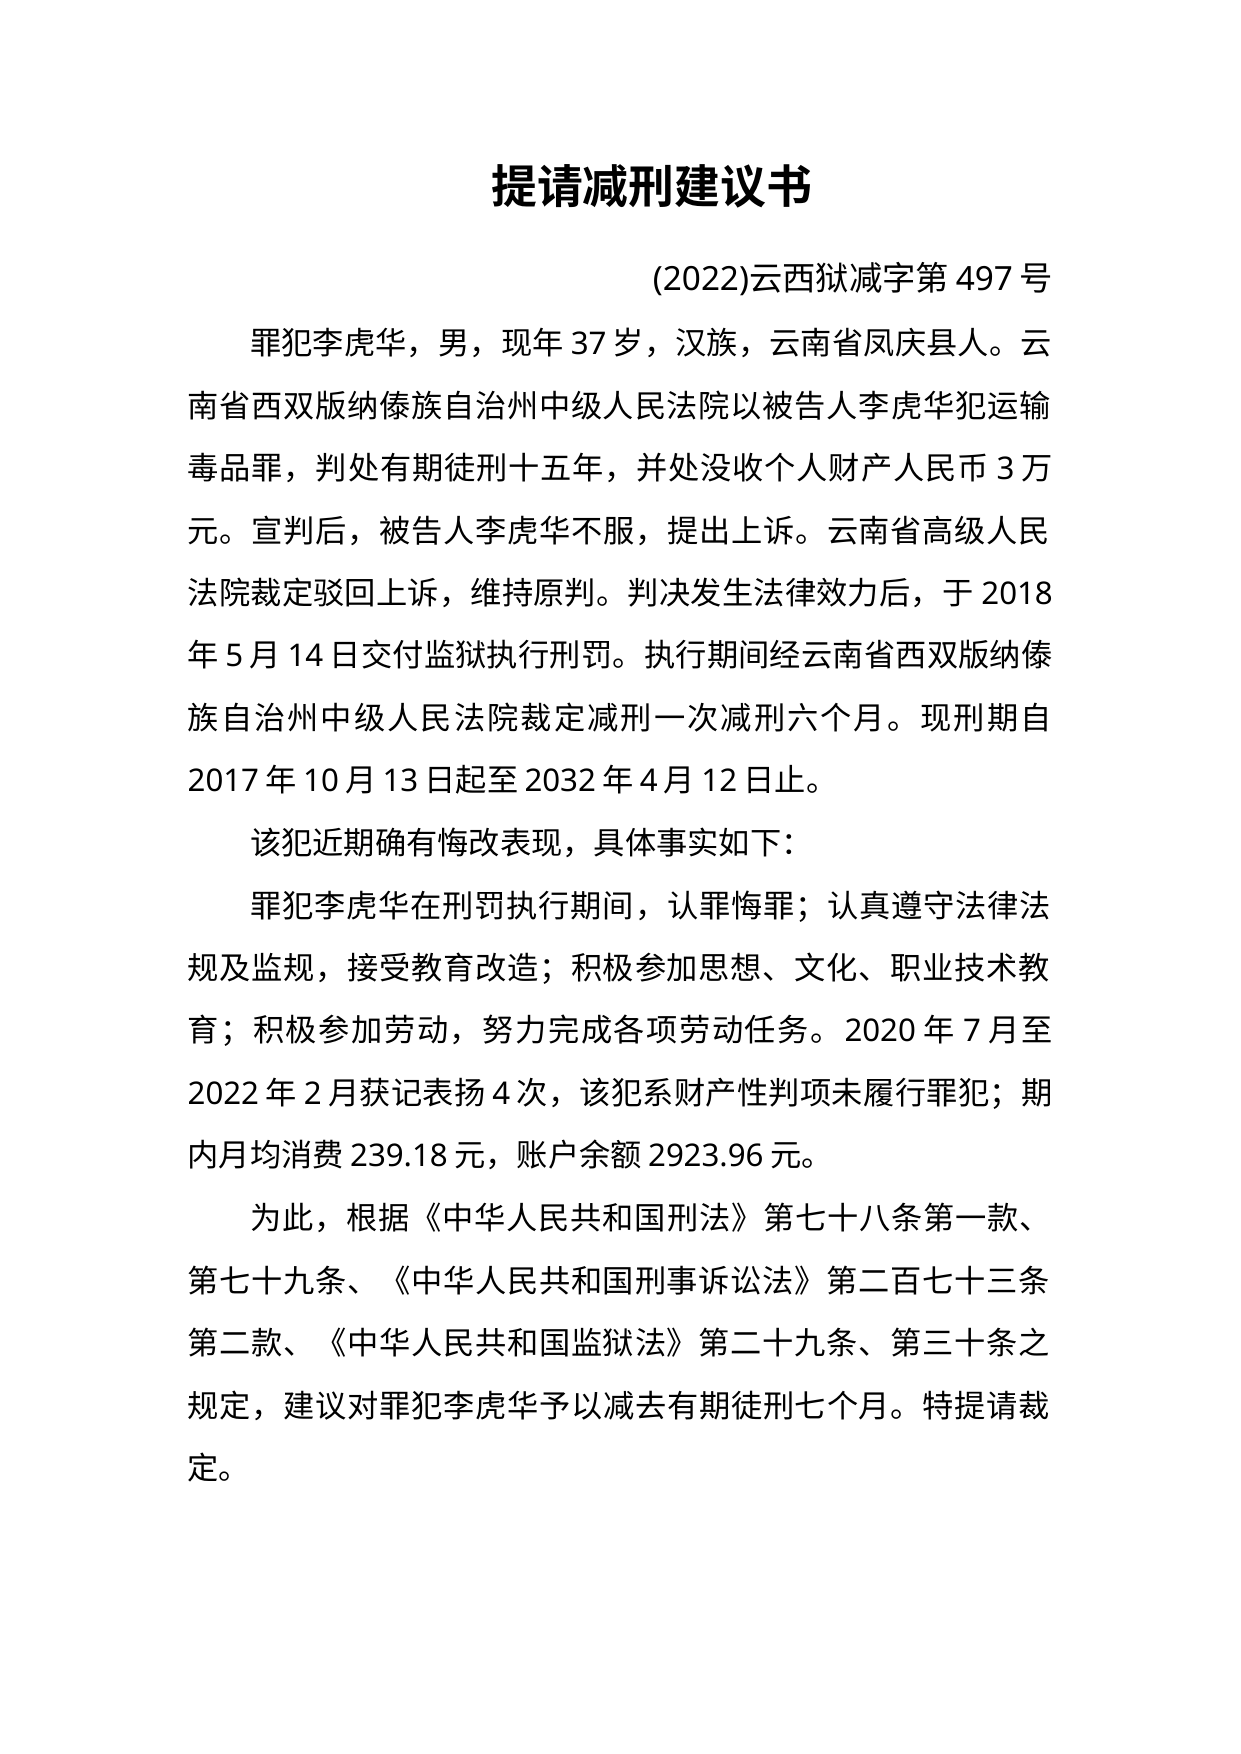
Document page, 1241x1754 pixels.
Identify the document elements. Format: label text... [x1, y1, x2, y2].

text 罪犯李虎华在刑罚执行期间，认罪悔罪；认真遵守法律法规及监规，接受教育改造；积极参加思想、文化、职业技术教育；积极参加劳动，努力完成各项劳动任务。2020年7月至2022年2月获记表扬4次，该犯系财产性判项未履行罪犯；期内月均消费239.18元，账户余额2923.96元。 [187, 863, 1053, 1176]
text 该犯近期确有悔改表现，具体事实如下： [187, 801, 1053, 863]
text 罪犯李虎华，男，现年37岁，汉族，云南省凤庆县人。云南省西双版纳傣族自治州中级人民法院以被告人李虎华犯运输毒品罪，判处有期徒刑十五年，并处没收个人财产人民币3万元。宣判后，被告人李虎华不服，提出上诉。云南省高级人民法院裁定驳回上诉，维持原判。判决发生法律效力后，于2018年5月14日交付监狱执行刑罚。执行期间经云南省西双版纳傣族自治州中级人民法院裁定减刑一次减刑六个月。现刑期自2017年10月13日起至2032年4月12日止。 [187, 301, 1053, 801]
text 为此，根据《中华人民共和国刑法》第七十八条第一款、第七十九条、《中华人民共和国刑事诉讼法》第二百七十三条第二款、《中华人民共和国监狱法》第二十九条、第三十条之规定，建议对罪犯李虎华予以减去有期徒刑七个月。特提请裁定。 [187, 1176, 1053, 1488]
text 提请减刑建议书 [187, 150, 1053, 216]
text (2022)云西狱减字第497号 [187, 249, 1053, 301]
